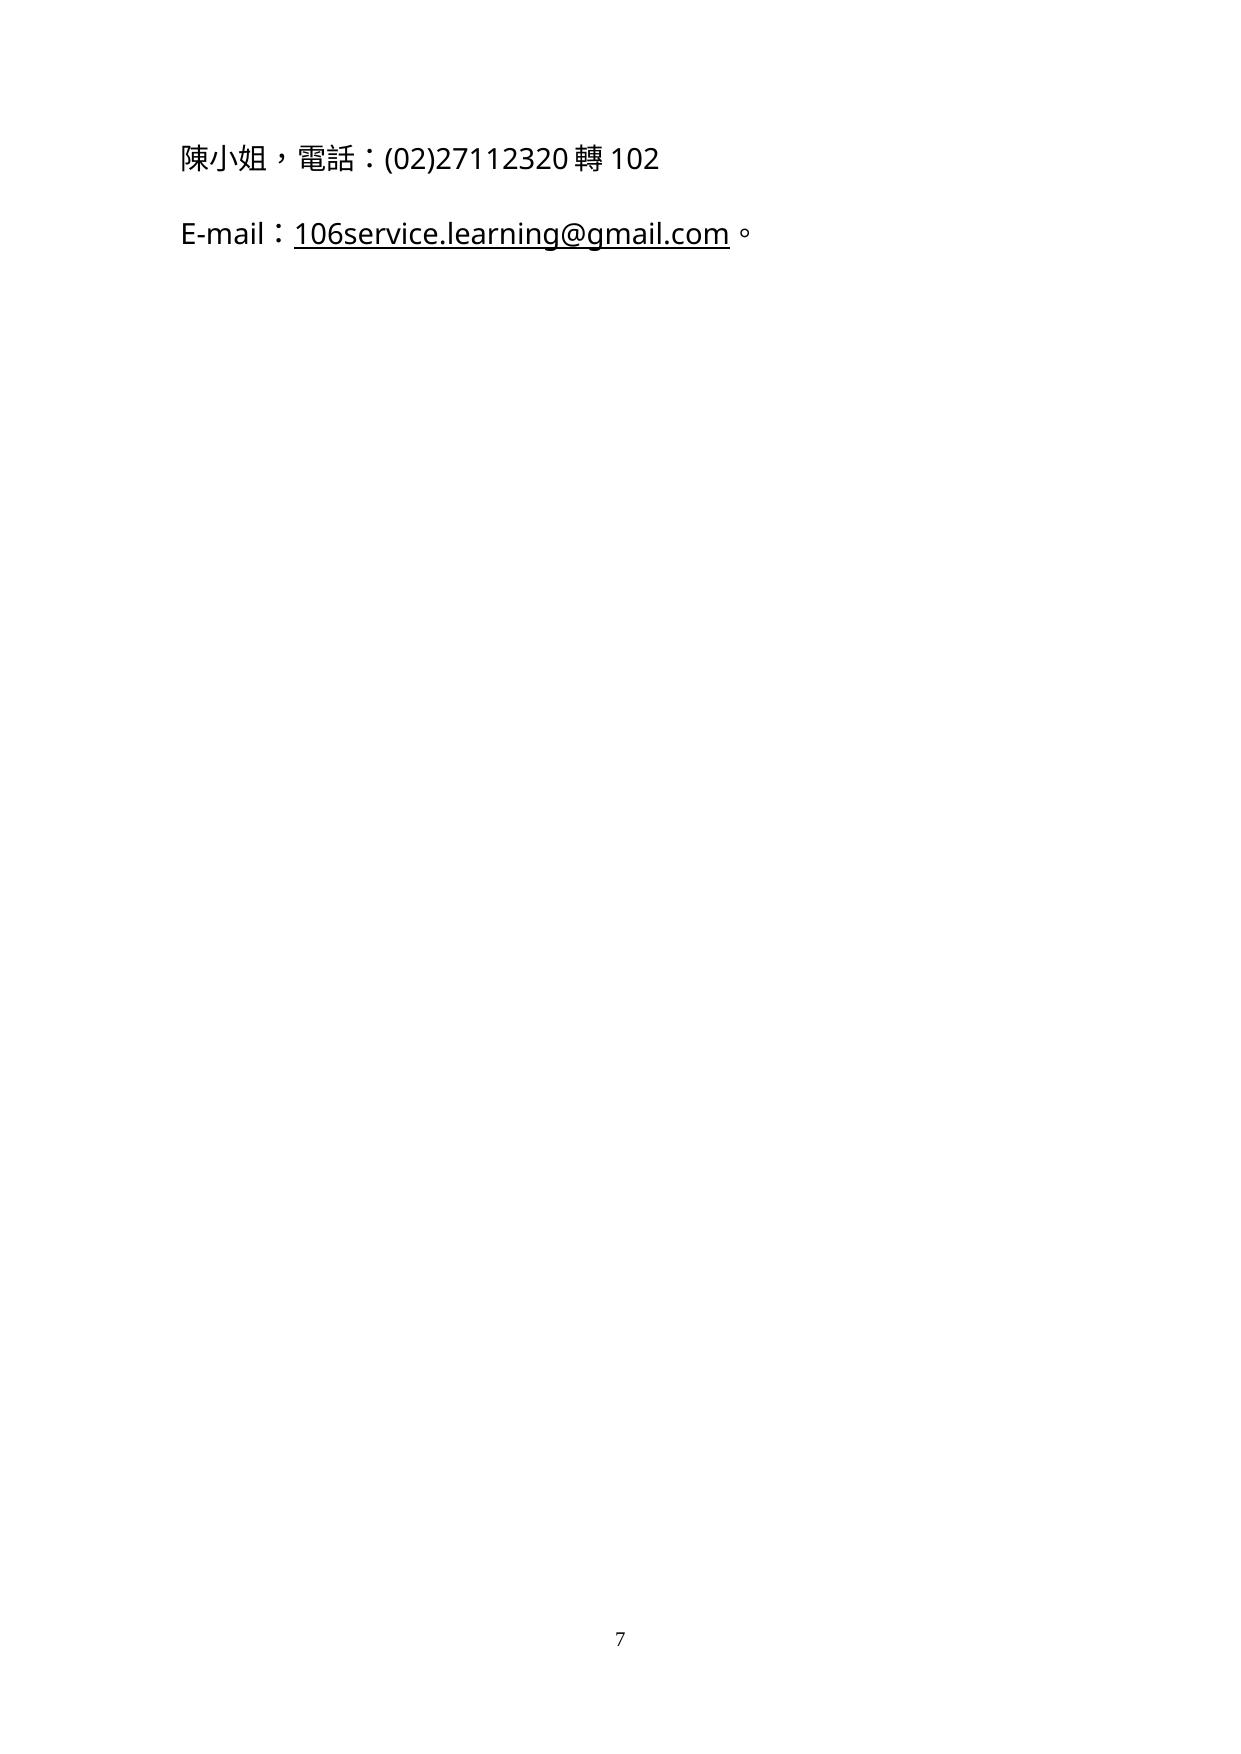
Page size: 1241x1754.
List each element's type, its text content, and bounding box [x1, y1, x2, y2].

text E-mail：106service.learning@gmail.com。 [180, 194, 1134, 269]
text 陳小姐，電話：(02)27112320轉102 [180, 119, 1134, 194]
